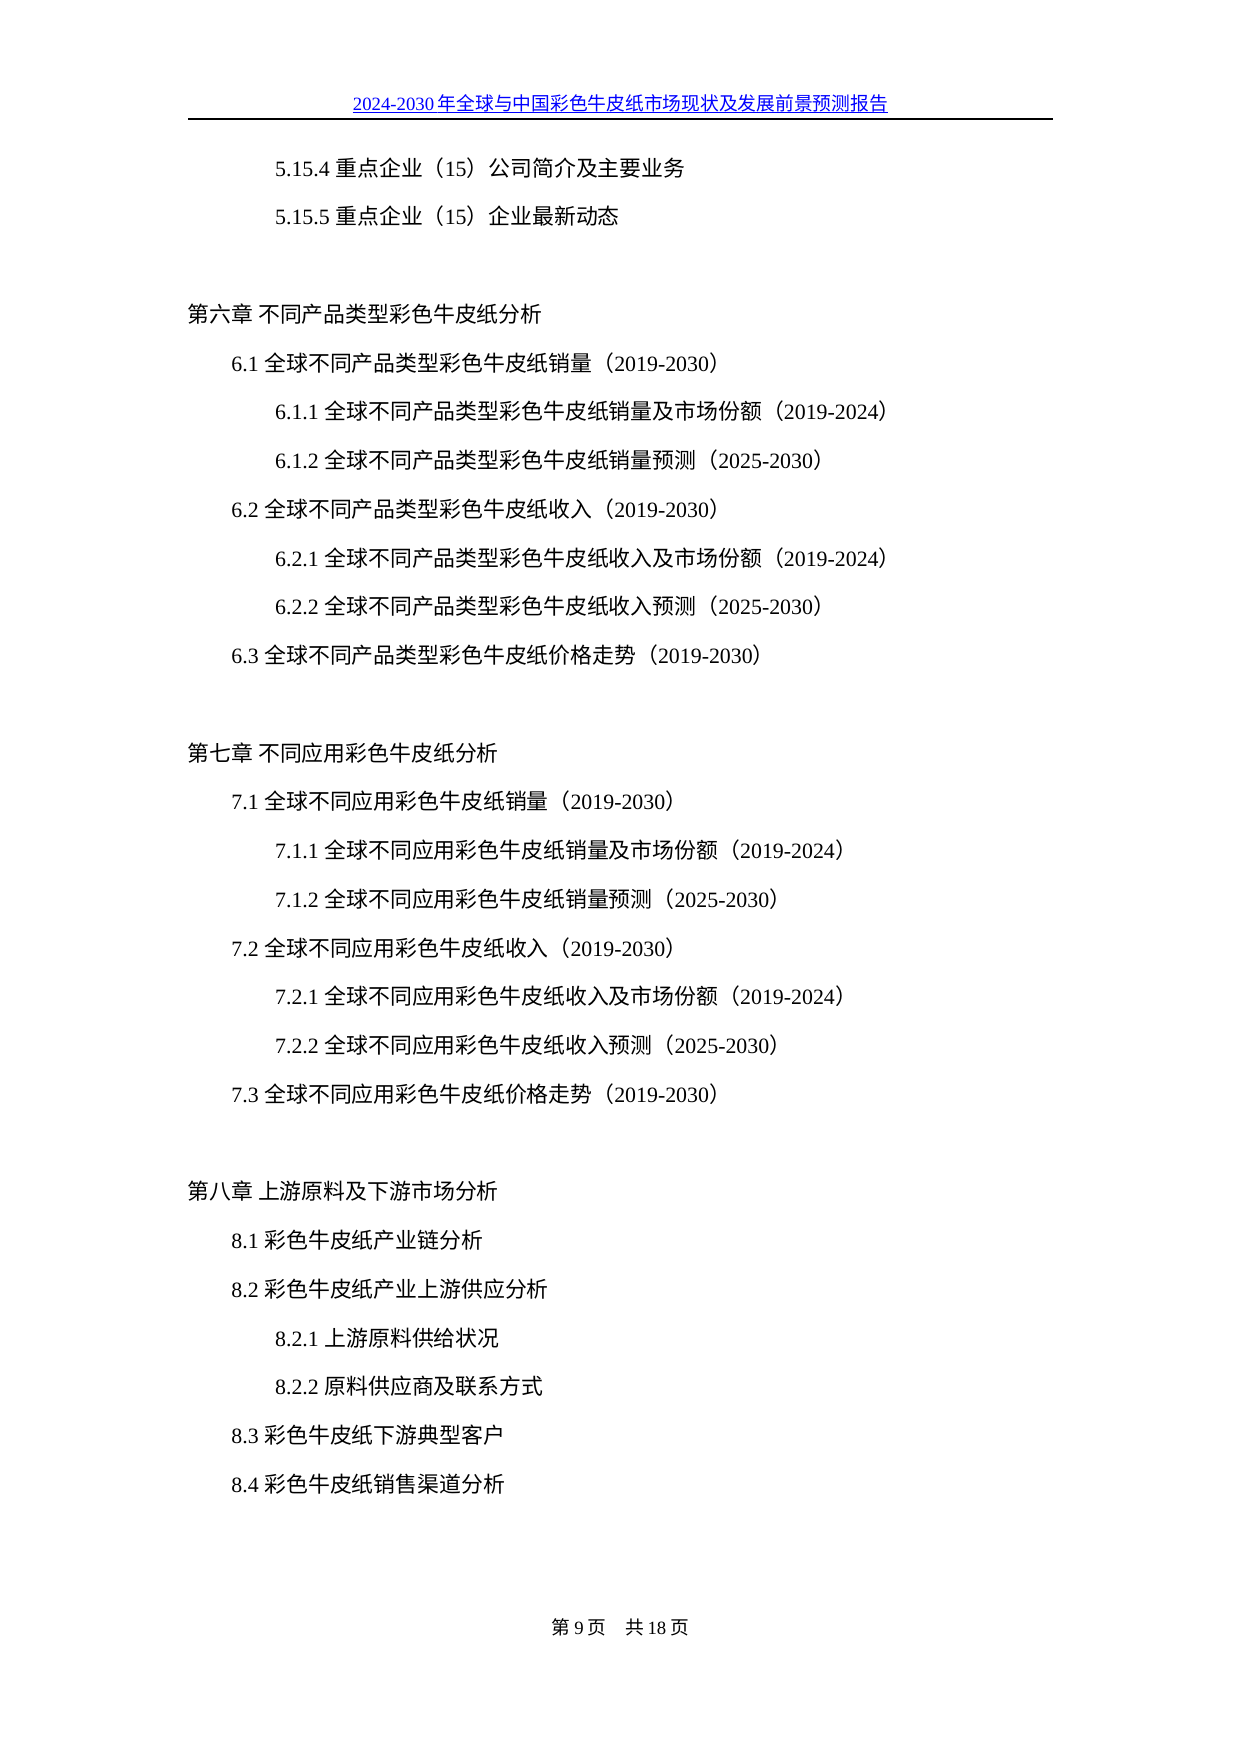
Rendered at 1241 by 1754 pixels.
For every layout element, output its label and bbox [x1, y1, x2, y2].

text [187, 150, 1053, 1499]
